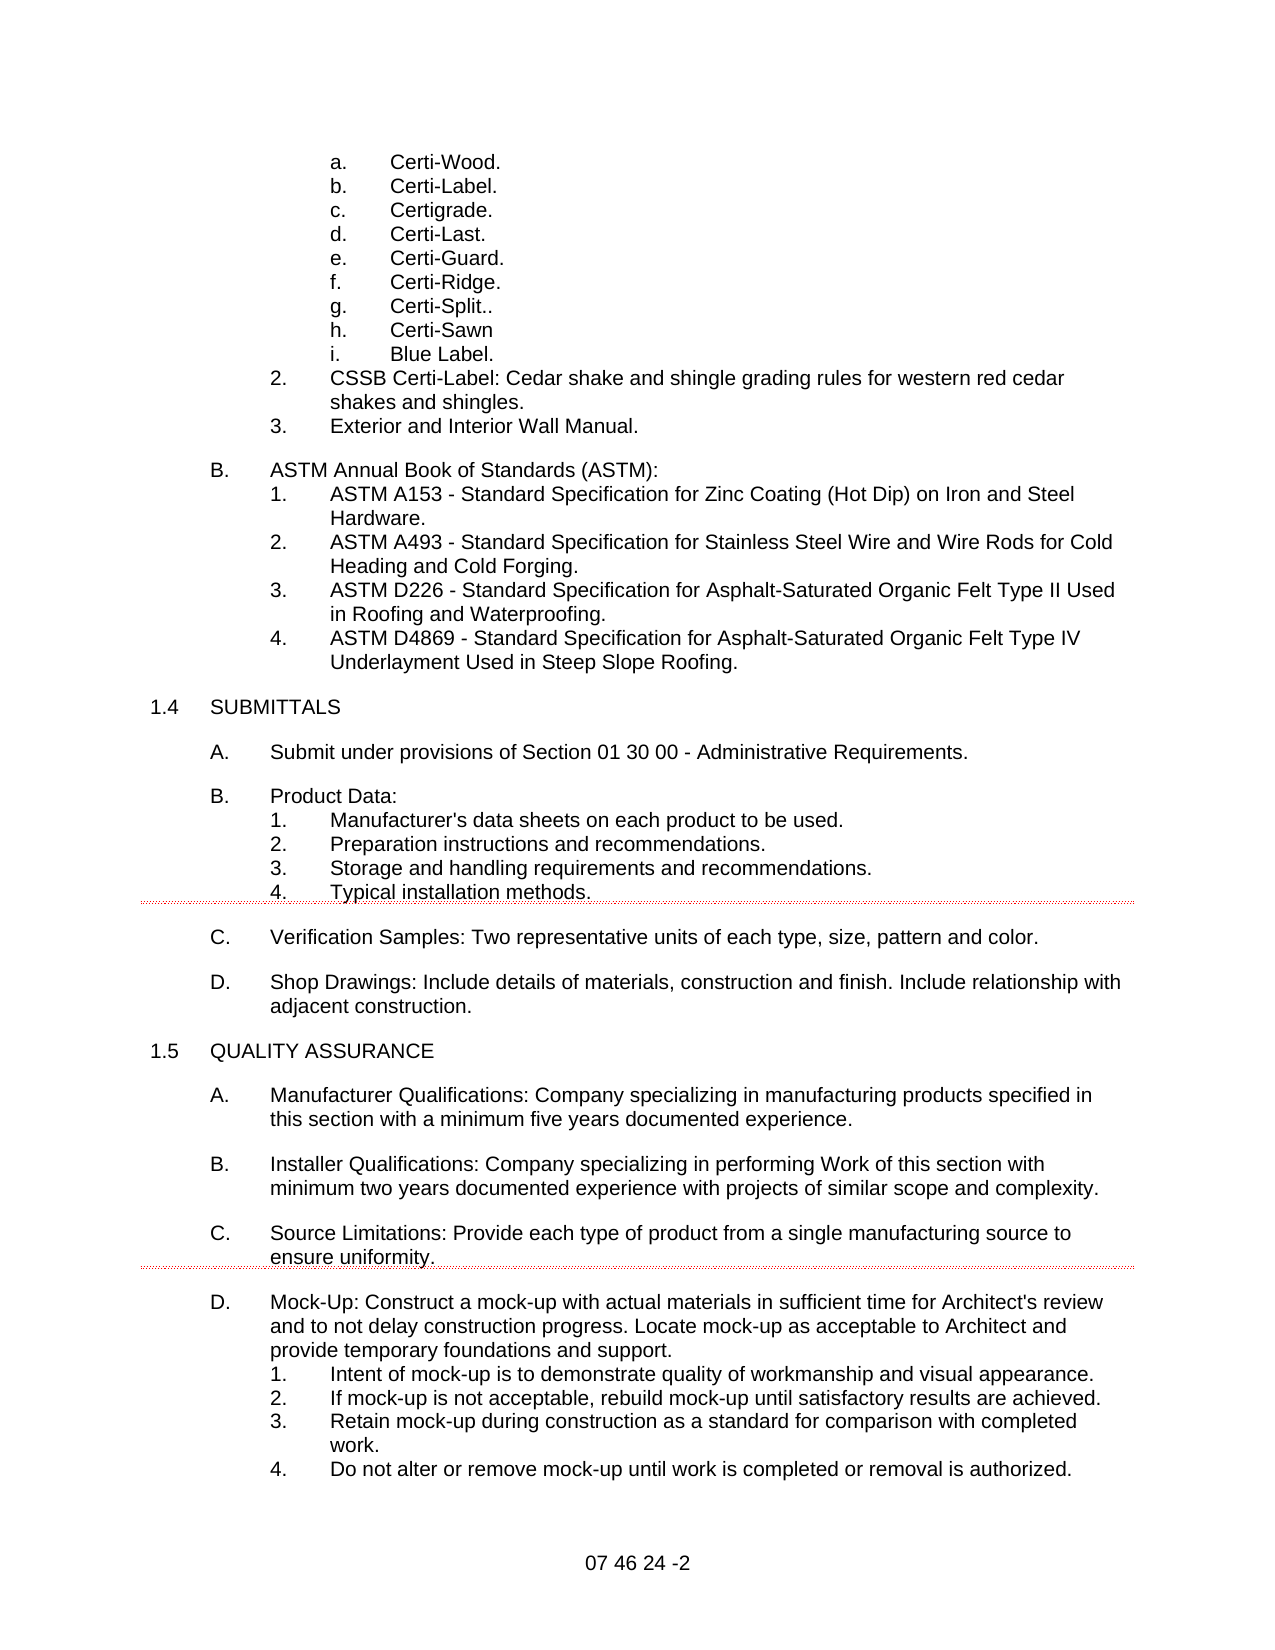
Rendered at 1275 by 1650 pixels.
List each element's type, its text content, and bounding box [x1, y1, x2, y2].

list CSSB Certi-Label: Cedar shake and shingle grading rules for western red cedar shakes and shingles. [270, 366, 1125, 413]
list Typical installation methods. [270, 880, 1125, 904]
list Blue Label. [330, 342, 1125, 366]
list Shop Drawings: Include details of materials, construction and finish. Include relationship with adjacent construction. [210, 970, 1125, 1018]
list Certi-Ridge. [330, 270, 1125, 294]
list Storage and handling requirements and recommendations. [270, 856, 1125, 880]
list Certi-Wood. [330, 150, 1125, 174]
list SUBMITTALS [150, 695, 1125, 719]
list ASTM A493 - Standard Specification for Stainless Steel Wire and Wire Rods for Cold Heading and Cold Forging. [270, 530, 1125, 578]
list Source Limitations: Provide each type of product from a single manufacturing source to ensure uniformity. [210, 1221, 1125, 1269]
list Certi-Split.. [330, 294, 1125, 318]
list Manufacturer Qualifications: Company specializing in manufacturing products specified in this section with a minimum five years documented experience. [210, 1083, 1125, 1131]
list Retain mock-up during construction as a standard for comparison with completed work. [270, 1409, 1125, 1457]
list Product Data: [210, 784, 1125, 808]
list QUALITY ASSURANCE [150, 1038, 1125, 1062]
list Mock-Up: Construct a mock-up with actual materials in sufficient time for Architect's review and to not delay construction progress. Locate mock-up as acceptable to Architect and provide temporary foundations and support. [210, 1289, 1125, 1361]
list Do not alter or remove mock-up until work is completed or removal is authorized. [270, 1457, 1125, 1481]
list Certi-Last. [330, 222, 1125, 246]
list Preparation instructions and recommendations. [270, 832, 1125, 856]
list Certi-Guard. [330, 246, 1125, 270]
list Certi-Label. [330, 174, 1125, 198]
list If mock-up is not acceptable, rebuild mock-up until satisfactory results are achieved. [270, 1385, 1125, 1409]
list ASTM A153 - Standard Specification for Zinc Coating (Hot Dip) on Iron and Steel Hardware. [270, 482, 1125, 530]
list Verification Samples: Two representative units of each type, size, pattern and color. [210, 925, 1125, 949]
list Certi-Sawn [330, 318, 1125, 342]
list Certigrade. [330, 198, 1125, 222]
list Submit under provisions of Section 01 30 00 - Administrative Requirements. [210, 739, 1125, 763]
list Manufacturer's data sheets on each product to be used. [270, 808, 1125, 832]
list ASTM Annual Book of Standards (ASTM): [210, 458, 1125, 482]
list ASTM D226 - Standard Specification for Asphalt-Saturated Organic Felt Type II Used in Roofing and Waterproofing. [270, 578, 1125, 626]
list Exterior and Interior Wall Manual. [270, 413, 1125, 437]
list Installer Qualifications: Company specializing in performing Work of this section with minimum two years documented experience with projects of similar scope and complexity. [210, 1152, 1125, 1200]
list Intent of mock-up is to demonstrate quality of workmanship and visual appearance. [270, 1361, 1125, 1385]
list ASTM D4869 - Standard Specification for Asphalt-Saturated Organic Felt Type IV Underlayment Used in Steep Slope Roofing. [270, 626, 1125, 674]
